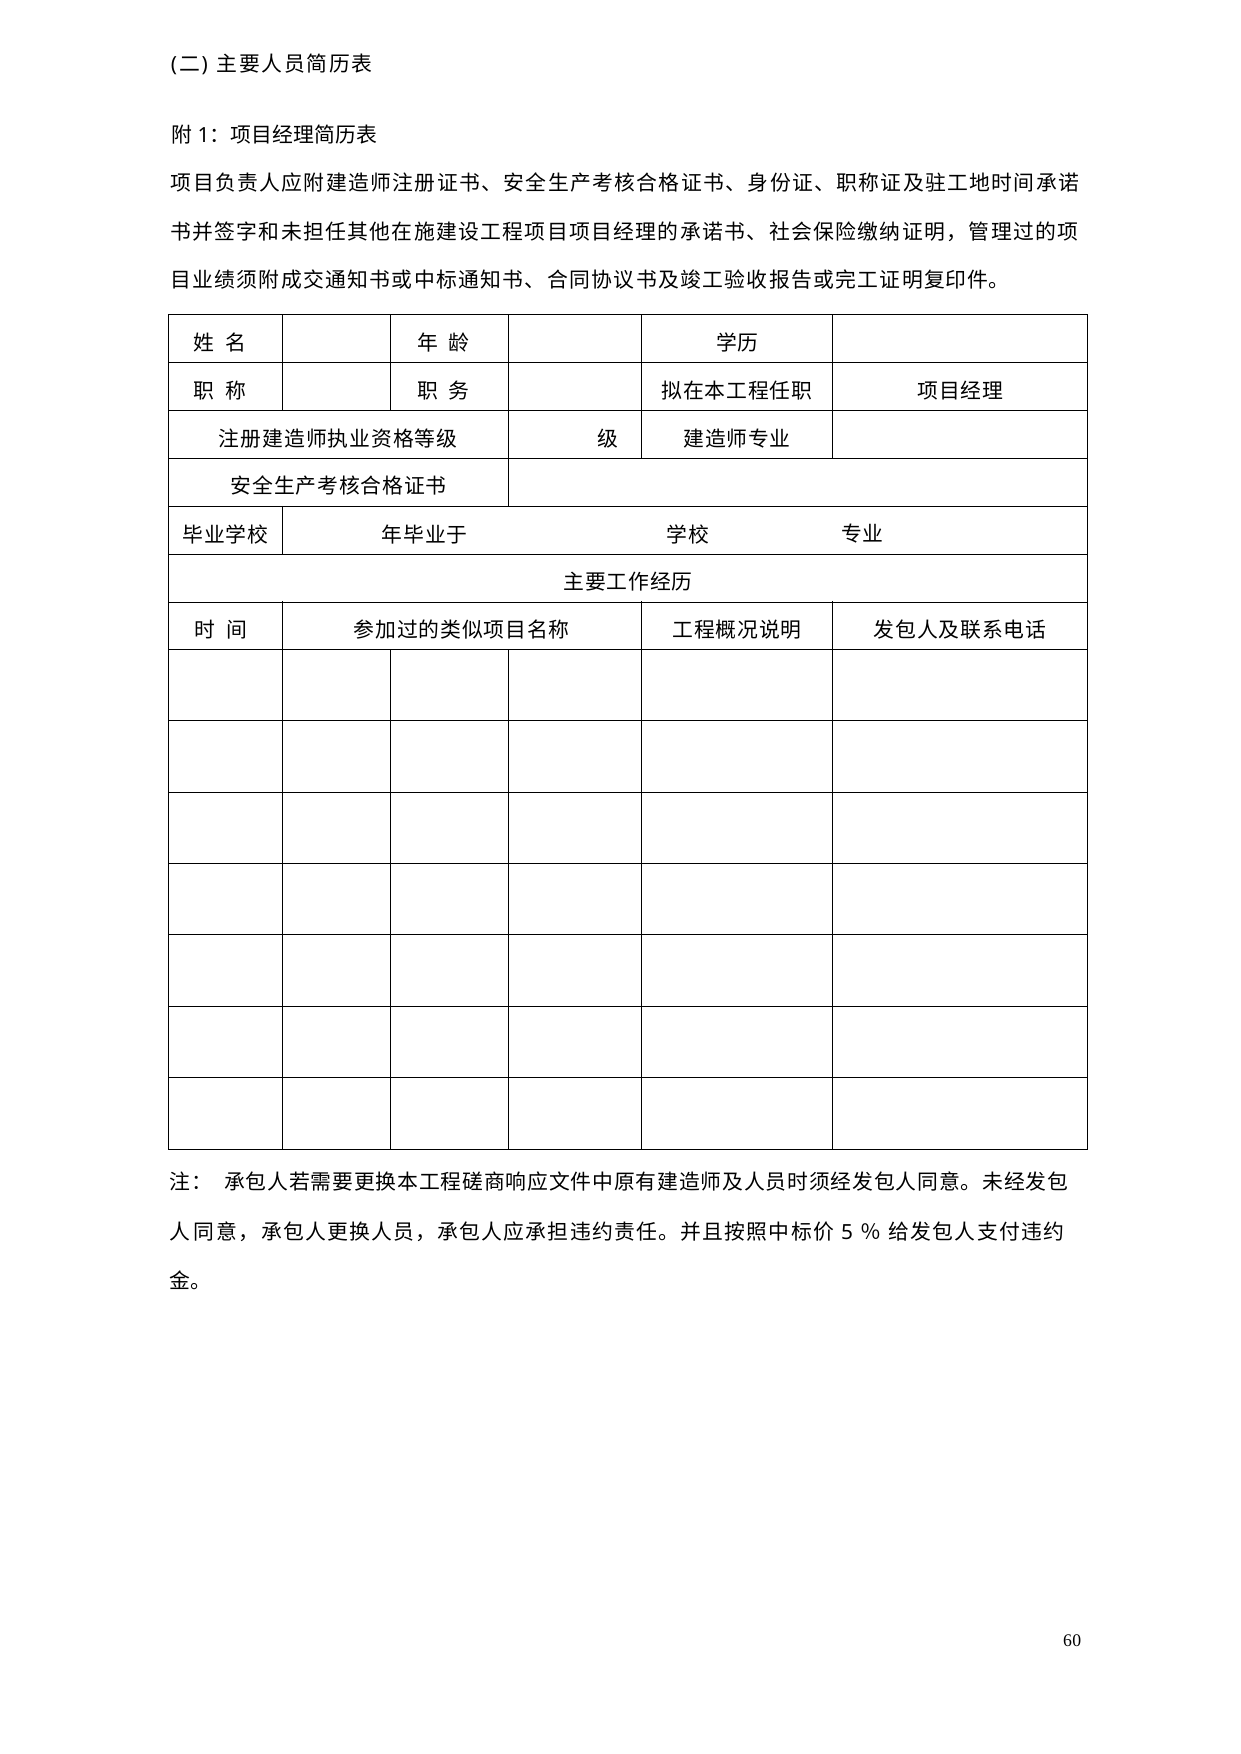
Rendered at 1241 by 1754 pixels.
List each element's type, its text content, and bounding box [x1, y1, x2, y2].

table_header [509, 315, 641, 362]
table_header [283, 315, 390, 362]
table_cell [833, 1078, 1087, 1149]
table_cell 职 称 [169, 363, 282, 410]
table_cell [283, 935, 390, 1006]
table_cell [169, 650, 282, 720]
table_cell [833, 721, 1087, 792]
table_cell 安全生产考核合格证书 [169, 459, 508, 506]
table_cell 职 务 [391, 363, 508, 410]
table_cell [509, 864, 641, 934]
table_cell [509, 721, 641, 792]
table_cell [283, 1078, 390, 1149]
table_cell 学校 [508, 507, 833, 553]
table_cell 主要工作经历 [169, 555, 1087, 601]
table_cell 毕业学校 [169, 507, 282, 553]
table_cell 注册建造师执业资格等级 [169, 411, 508, 458]
table_cell [283, 650, 390, 720]
table_cell [169, 1078, 282, 1149]
table_cell 工程概况说明 [642, 603, 832, 649]
table_cell [391, 935, 508, 1006]
table_cell [642, 1078, 832, 1149]
table_cell 建造师专业 [642, 411, 832, 458]
table_cell [391, 1078, 508, 1149]
text (二) 主要人员简历表 [171, 48, 1088, 77]
table_cell 年毕业于 [283, 507, 508, 553]
table_cell [509, 459, 1087, 506]
table_cell [391, 650, 508, 720]
table_cell [642, 1007, 832, 1077]
table_cell 专业 [833, 507, 1087, 553]
table_cell 参加过的类似项目名称 [283, 603, 641, 649]
table_cell [509, 363, 641, 410]
table_cell [391, 1007, 508, 1077]
table_cell [509, 935, 641, 1006]
table_cell [283, 363, 390, 410]
table_cell [169, 864, 282, 934]
table_cell [391, 721, 508, 792]
table_cell [283, 793, 390, 863]
table_cell [169, 935, 282, 1006]
table_cell [833, 650, 1087, 720]
table_cell [833, 411, 1087, 458]
table_cell 拟在本工程任职 [642, 363, 832, 410]
table_cell [642, 793, 832, 863]
table_cell [509, 650, 641, 720]
table_cell 级 [509, 411, 641, 458]
table_cell [391, 793, 508, 863]
table_cell [642, 650, 832, 720]
table_cell [509, 1078, 641, 1149]
table_cell [283, 864, 390, 934]
table_cell [509, 793, 641, 863]
table_cell [833, 793, 1087, 863]
table_cell [509, 1007, 641, 1077]
table_cell [169, 721, 282, 792]
table_cell [642, 721, 832, 792]
table_cell [283, 1007, 390, 1077]
table_cell [833, 1007, 1087, 1077]
table_header 学历 [642, 315, 832, 362]
table_cell [642, 864, 832, 934]
text 项目负责人应附建造师注册证书、安全生产考核合格证书、身份证、职称证及驻工地时间承诺书并签字和未担任其他在施建设工程项目项目经理的承诺书、社会保险缴纳证明，管理过的项目业绩须附成交通知书或中标通知书、合同协议书及竣工验收报告或完工证明复印件。 [170, 167, 1081, 294]
text 注： 承包人若需要更换本工程磋商响应文件中原有建造师及人员时须经发包人同意。未经发包人同意，承包人更换人员，承包人应承担违约责任。并且按照中标价 5 ％ 给发包人支付违约金。 [169, 1166, 1081, 1295]
table_cell [169, 1007, 282, 1077]
table_cell 发包人及联系电话 [833, 603, 1087, 649]
table_cell 项目经理 [833, 363, 1087, 410]
table_header 姓 名 [169, 315, 282, 362]
table_cell [169, 793, 282, 863]
table_cell [833, 864, 1087, 934]
text 附 1：项目经理简历表 [171, 120, 1088, 149]
table_cell 时 间 [169, 603, 282, 649]
table_header [833, 315, 1087, 362]
table_cell [283, 721, 390, 792]
table_cell [833, 935, 1087, 1006]
table_cell [642, 935, 832, 1006]
table_cell [391, 864, 508, 934]
table_header 年 龄 [391, 315, 508, 362]
